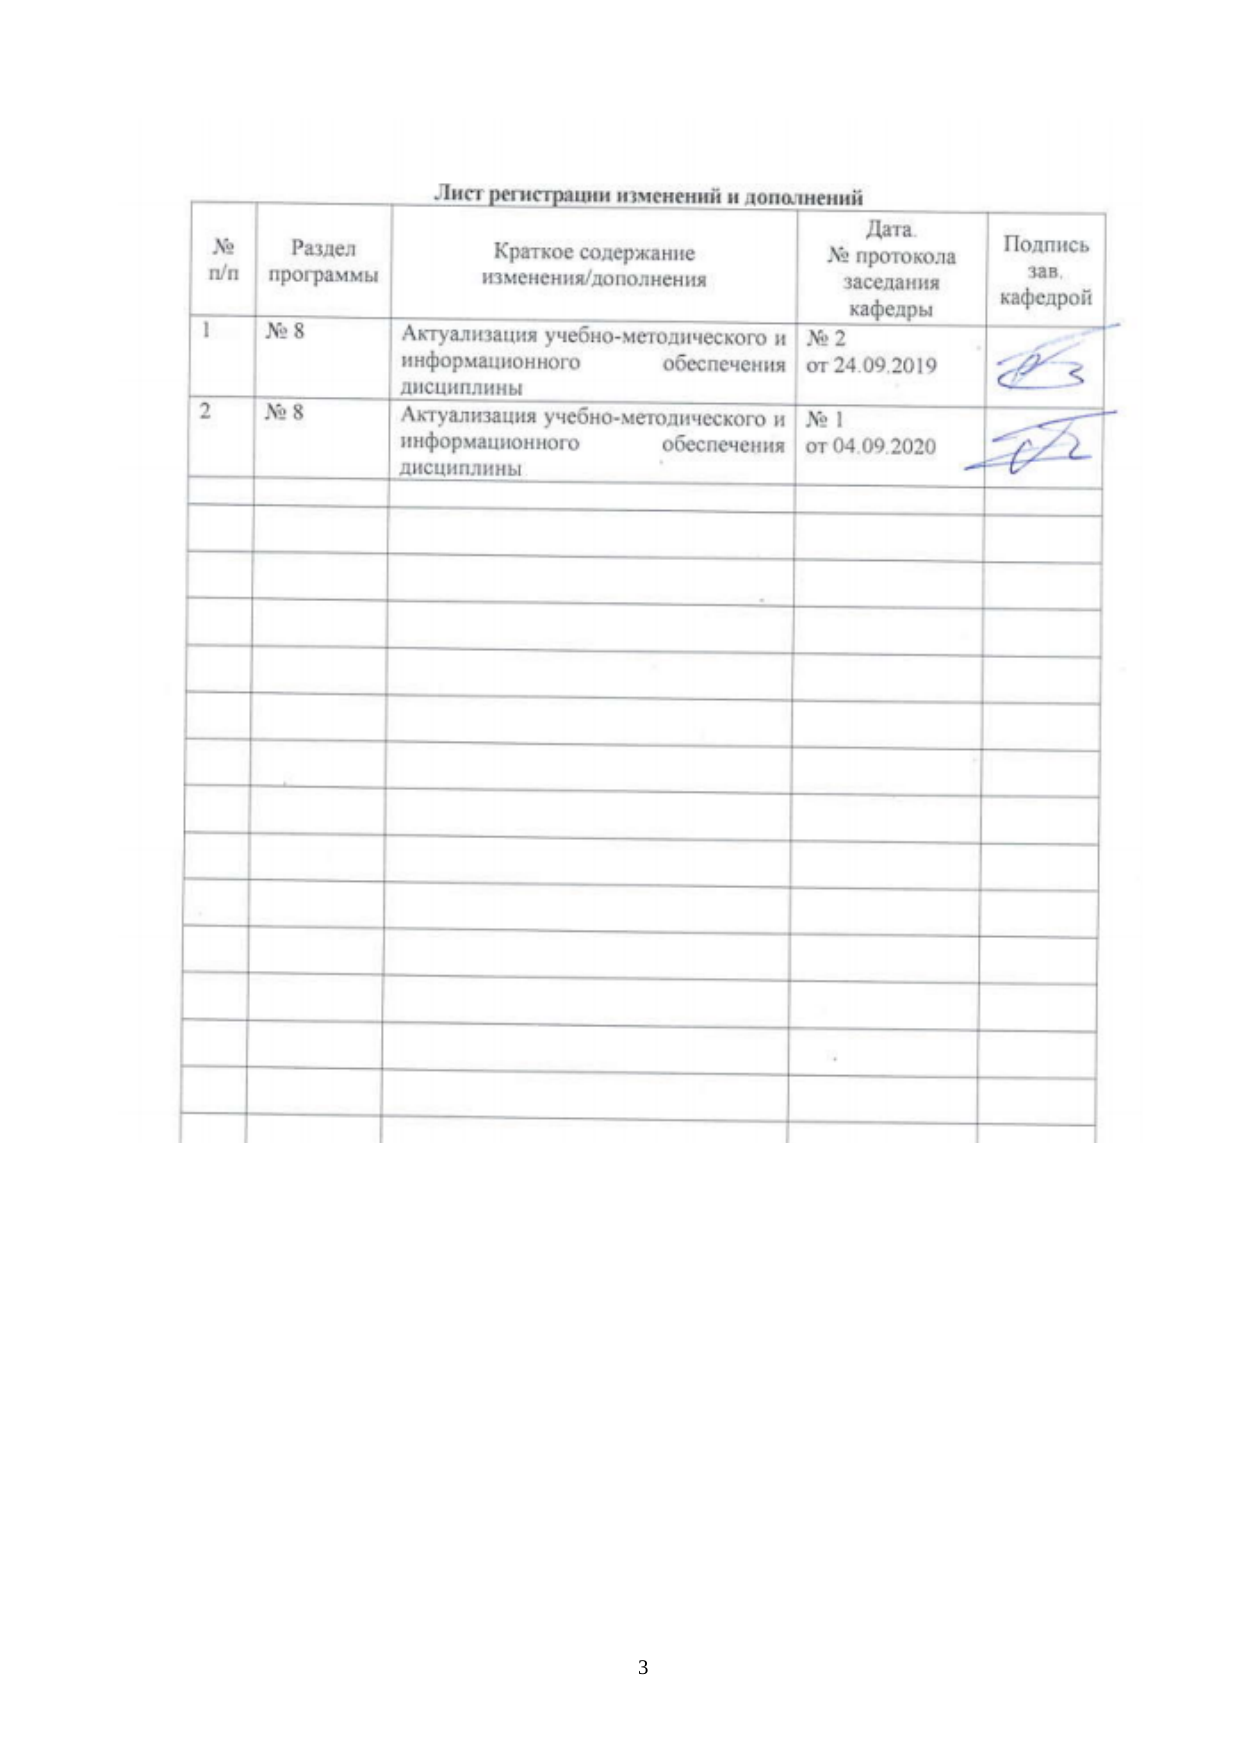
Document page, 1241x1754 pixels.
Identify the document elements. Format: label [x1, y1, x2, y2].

picture [118, 118, 1143, 1143]
